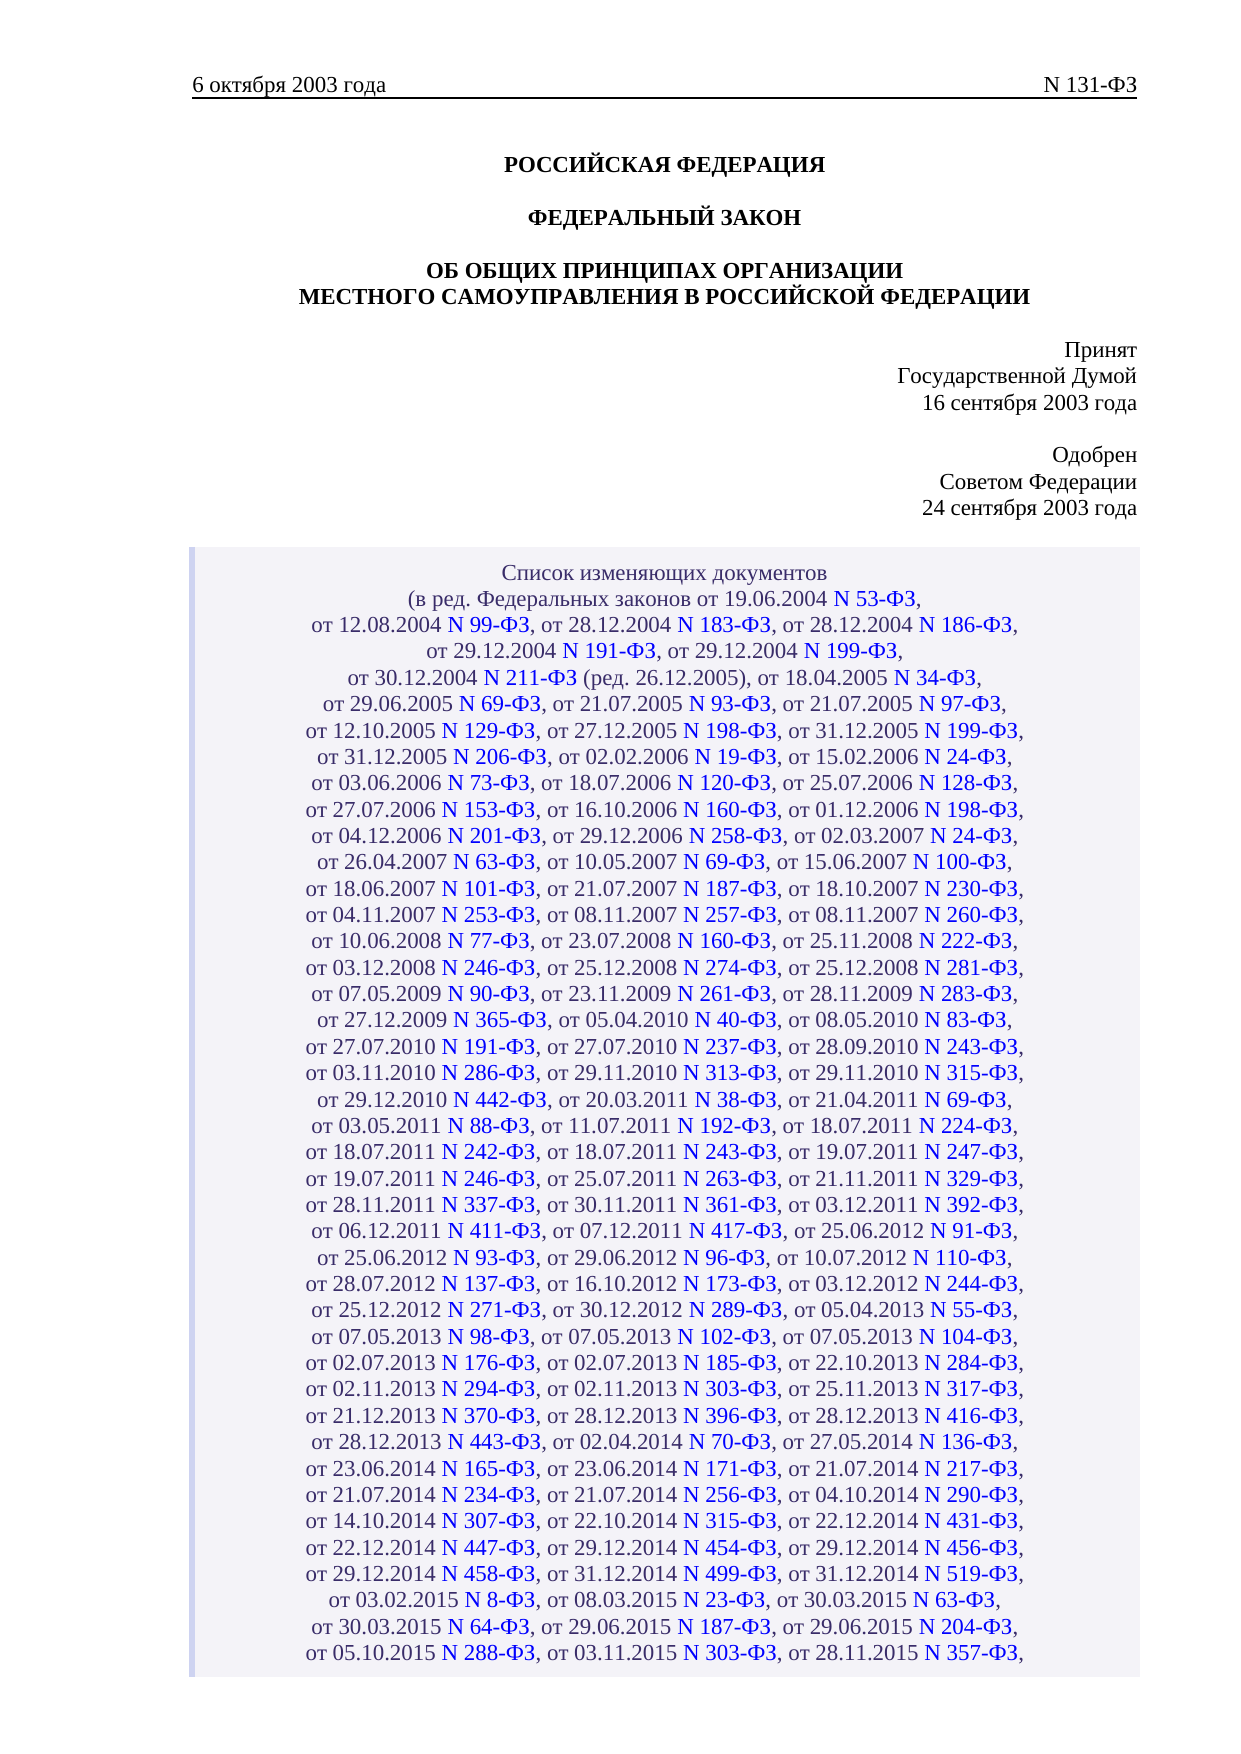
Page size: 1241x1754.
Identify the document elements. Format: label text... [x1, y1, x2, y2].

text РОССИЙСКАЯ ФЕДЕРАЦИЯ [192, 151, 1137, 178]
table_header 6 октября 2003 года [192, 71, 664, 97]
text Принят [192, 336, 1137, 362]
text ФЕДЕРАЛЬНЫЙ ЗАКОН [192, 204, 1137, 231]
table_header N 131-ФЗ [665, 71, 1137, 97]
text Советом Федерации [192, 468, 1137, 494]
text Одобрен [192, 441, 1137, 468]
text ОБ ОБЩИХ ПРИНЦИПАХ ОРГАНИЗАЦИИ [192, 257, 1137, 283]
text Государственной Думой [192, 362, 1137, 389]
text МЕСТНОГО САМОУПРАВЛЕНИЯ В РОССИЙСКОЙ ФЕДЕРАЦИИ [192, 283, 1137, 309]
text 24 сентября 2003 года [192, 494, 1137, 520]
text 16 сентября 2003 года [192, 389, 1137, 415]
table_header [195, 547, 1134, 1677]
